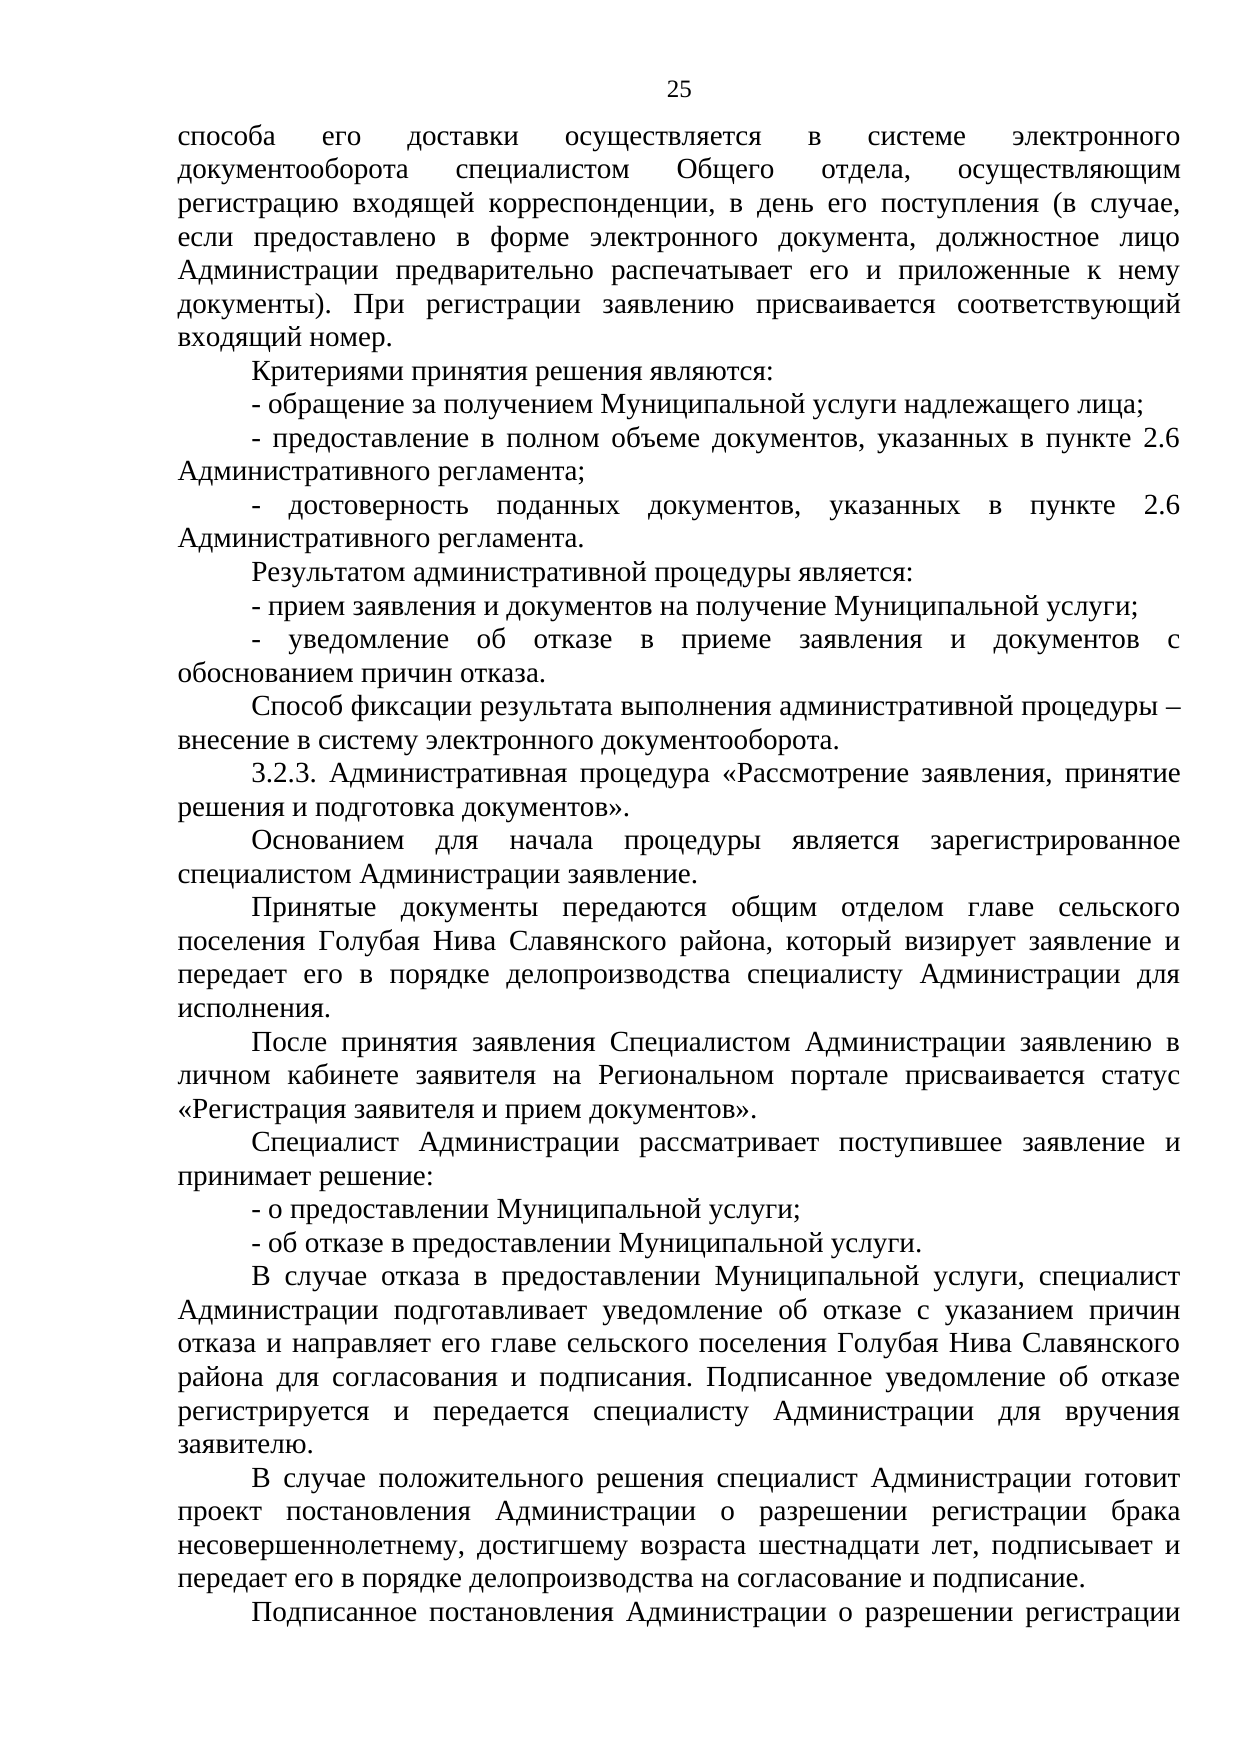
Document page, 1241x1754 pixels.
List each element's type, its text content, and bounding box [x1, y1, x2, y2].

text Специалист Администрации рассматривает поступившее заявление и принимает решение: [177, 1124, 1181, 1191]
text - достоверность поданных документов, указанных в пункте 2.6 Административного регламента. [177, 487, 1181, 554]
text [177, 118, 1181, 353]
text - обращение за получением Муниципальной услуги надлежащего лица; [177, 386, 1181, 420]
text Результатом административной процедуры является: [177, 554, 1181, 588]
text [177, 1594, 1181, 1627]
text - об отказе в предоставлении Муниципальной услуги. [177, 1225, 1181, 1258]
text - прием заявления и документов на получение Муниципальной услуги; [177, 588, 1181, 621]
text - уведомление об отказе в приеме заявления и документов с обоснованием причин отказа. [177, 621, 1181, 688]
text - предоставление в полном объеме документов, указанных в пункте 2.6 Административного регламента; [177, 420, 1181, 487]
text - о предоставлении Муниципальной услуги; [177, 1191, 1181, 1225]
text Способ фиксации результата выполнения административной процедуры – внесение в систему электронного документооборота. [177, 688, 1181, 755]
text Критериями принятия решения являются: [177, 353, 1181, 386]
text 3.2.3. Административная процедура «Рассмотрение заявления, принятие решения и подготовка документов». [177, 755, 1181, 822]
text Основанием для начала процедуры является зарегистрированное специалистом Администрации заявление. [177, 822, 1181, 889]
text Принятые документы передаются общим отделом главе сельского поселения Голубая Нива Славянского района, который визирует заявление и передает его в порядке делопроизводства специалисту Администрации для исполнения. [177, 889, 1181, 1024]
text В случае отказа в предоставлении Муниципальной услуги, специалист Администрации подготавливает уведомление об отказе с указанием причин отказа и направляет его главе сельского поселения Голубая Нива Славянского района для согласования и подписания. Подписанное уведомление об отказе регистрируется и передается специалисту Администрации для вручения заявителю. [177, 1258, 1181, 1460]
text В случае положительного решения специалист Администрации готовит проект постановления Администрации о разрешении регистрации брака несовершеннолетнему, достигшему возраста шестнадцати лет, подписывает и передает его в порядке делопроизводства на согласование и подписание. [177, 1460, 1181, 1594]
text После принятия заявления Специалистом Администрации заявлению в личном кабинете заявителя на Региональном портале присваивается статус «Регистрация заявителя и прием документов». [177, 1024, 1181, 1124]
